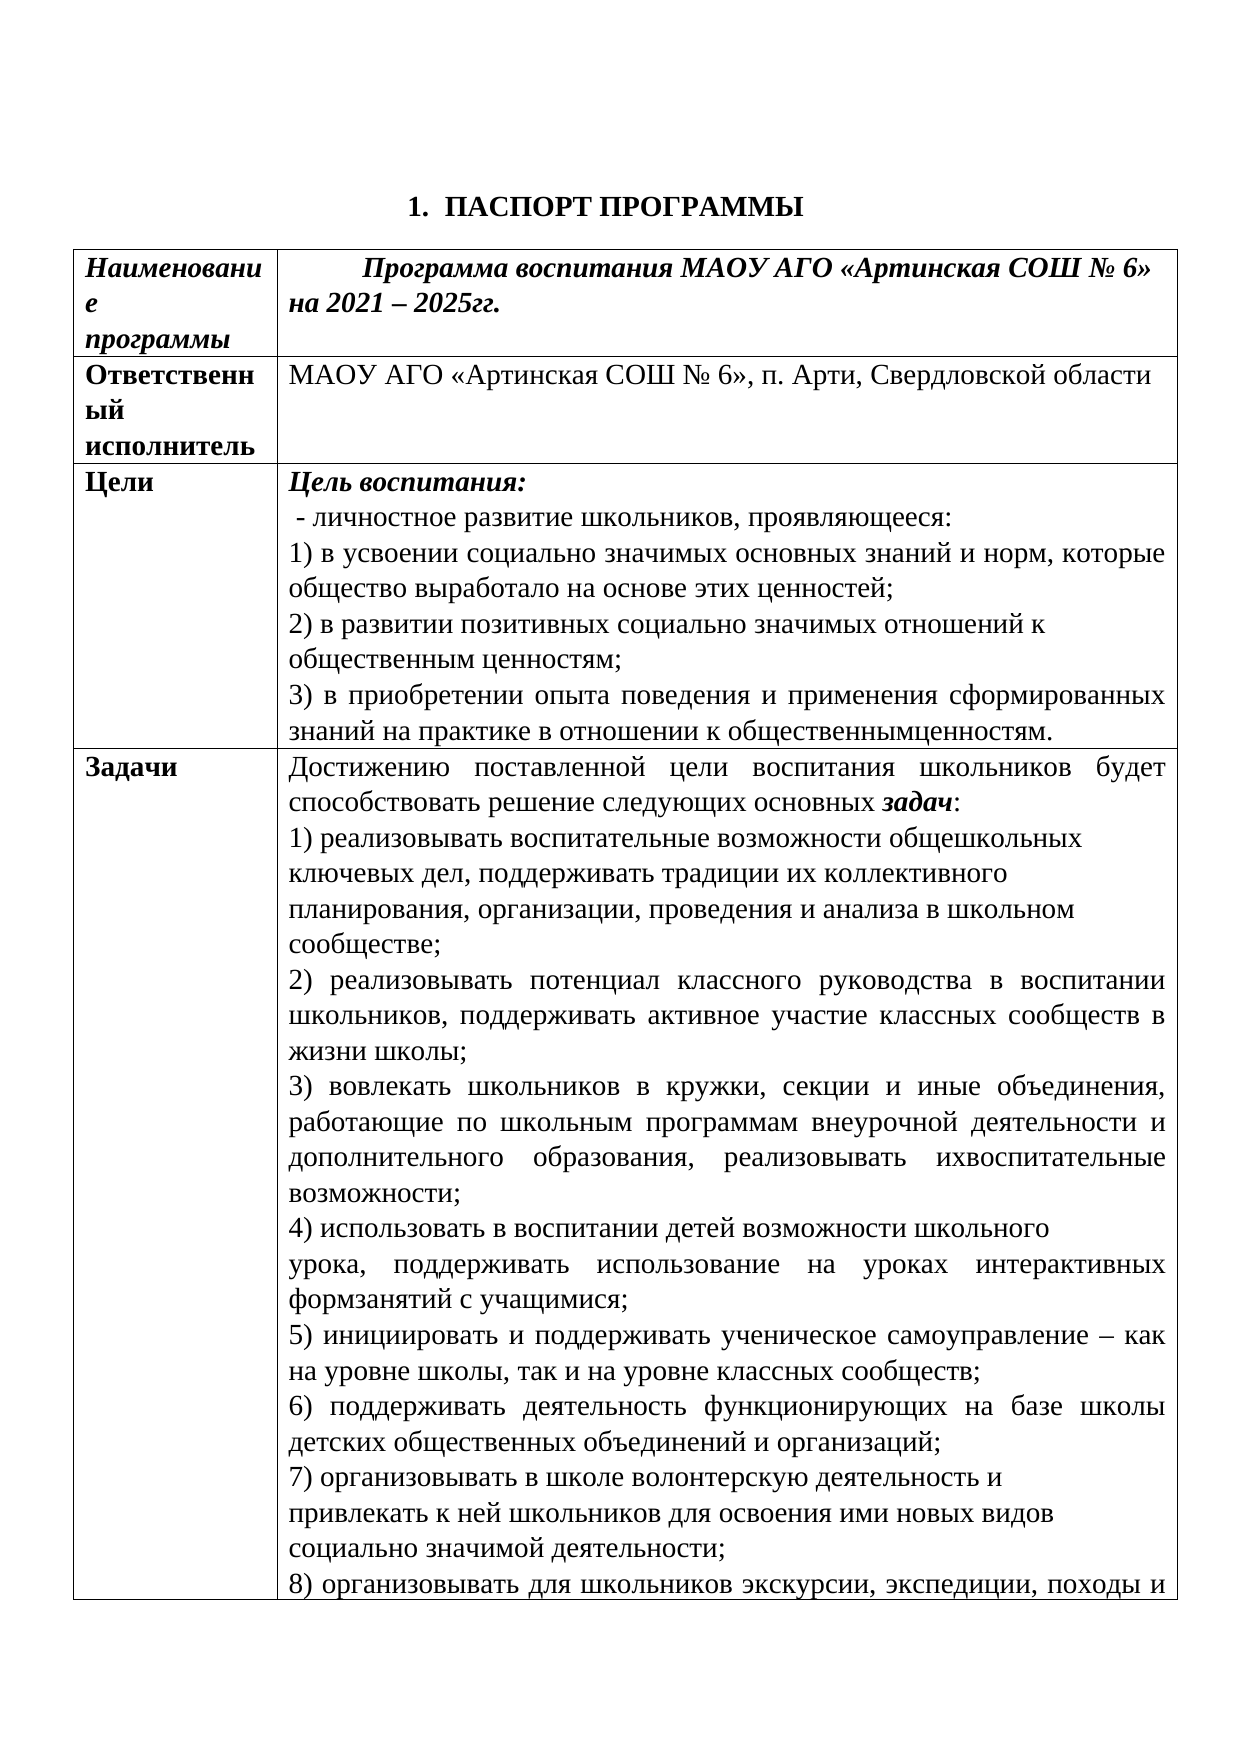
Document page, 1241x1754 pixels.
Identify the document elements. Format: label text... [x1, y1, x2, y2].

table_cell Цель воспитания: - личностное развитие школьников, проявляющееся: 1) в усвоении социально значимых основных знаний и норм, которые общество выработало на основе этих ценностей; 2) в развитии позитивных социально значимых отношений к общественным ценностям; 3) в приобретении опыта поведения и применения сформированных знаний на практике в отношении к общественнымценностям. [278, 464, 1177, 748]
list ПАСПОРТ ПРОГРАММЫ [59, 189, 1152, 223]
table_header Наименование программы [74, 250, 277, 356]
table_cell Цели [74, 464, 277, 748]
table_header Программа воспитания МАОУ АГО «Артинская СОШ № 6» на 2021 – 2025гг. [278, 250, 1177, 356]
table_cell Ответственный исполнитель [74, 357, 277, 463]
table_cell МАОУ АГО «Артинская СОШ № 6», п. Арти, Свердловской области [278, 357, 1177, 463]
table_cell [278, 749, 1177, 1599]
table_cell Задачи [74, 749, 277, 1599]
